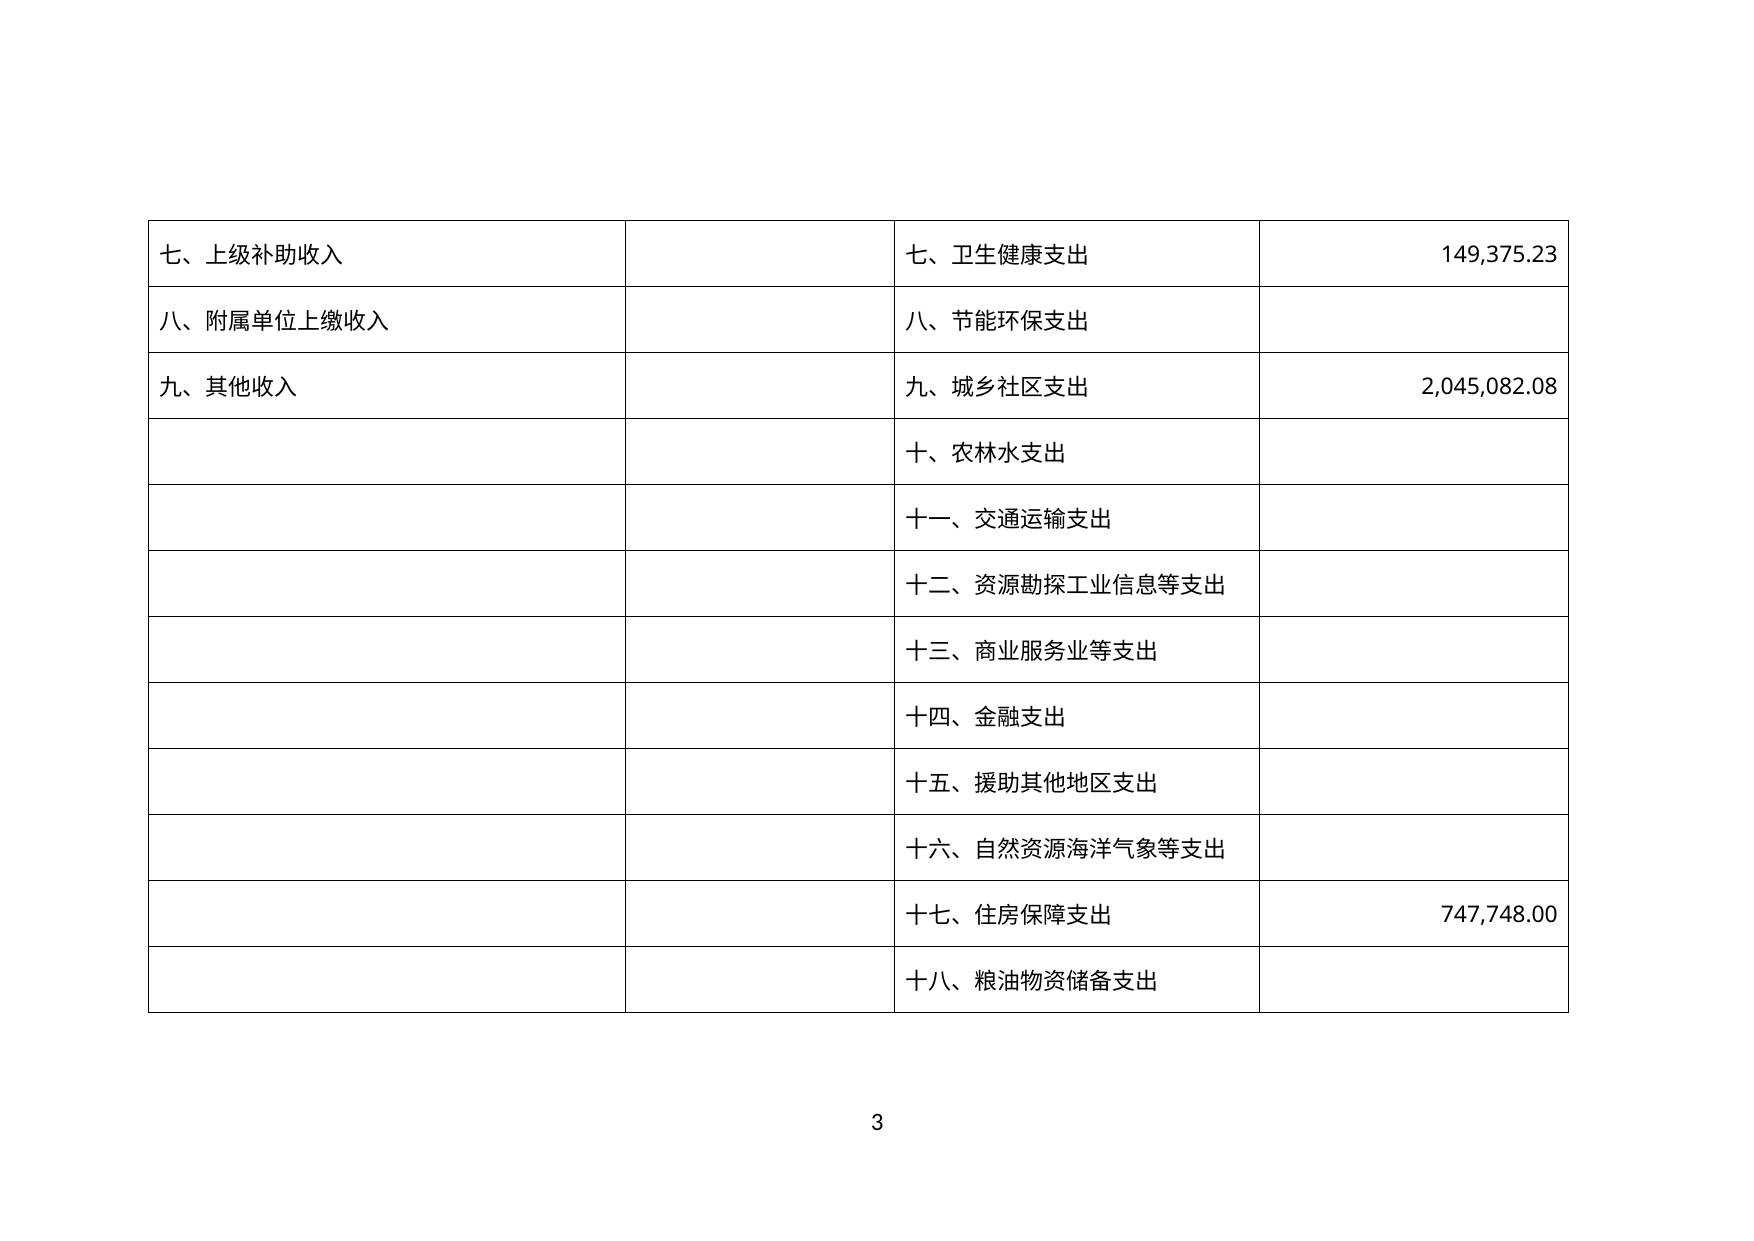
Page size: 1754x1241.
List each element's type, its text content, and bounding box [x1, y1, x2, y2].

table_cell [149, 419, 625, 484]
table_cell 747,748.00 [1260, 881, 1568, 946]
table_cell [1260, 551, 1568, 616]
table_cell [626, 419, 894, 484]
table_cell [626, 749, 894, 814]
table_cell 十八、粮油物资储备支出 [895, 947, 1259, 1012]
table_cell [626, 881, 894, 946]
table_cell [626, 815, 894, 880]
table_cell 2,045,082.08 [1260, 353, 1568, 418]
table_cell [1260, 287, 1568, 352]
table_cell [149, 749, 625, 814]
table_cell 八、附属单位上缴收入 [149, 287, 625, 352]
table_cell [149, 683, 625, 748]
table_cell [149, 485, 625, 550]
table_cell [1260, 815, 1568, 880]
table_cell 十七、住房保障支出 [895, 881, 1259, 946]
table_cell [1260, 749, 1568, 814]
table_cell 九、城乡社区支出 [895, 353, 1259, 418]
table_cell [149, 551, 625, 616]
table_cell 十三、商业服务业等支出 [895, 617, 1259, 682]
table_cell [626, 221, 894, 286]
table_cell [1260, 683, 1568, 748]
table_cell [149, 815, 625, 880]
table_cell 十二、资源勘探工业信息等支出 [895, 551, 1259, 616]
table_cell [626, 947, 894, 1012]
table_cell 十四、金融支出 [895, 683, 1259, 748]
table_cell [626, 287, 894, 352]
table_cell 149,375.23 [1260, 221, 1568, 286]
table_cell 八、节能环保支出 [895, 287, 1259, 352]
table_cell [149, 947, 625, 1012]
table_cell [149, 881, 625, 946]
table_cell 九、其他收入 [149, 353, 625, 418]
table_cell [1260, 485, 1568, 550]
table_cell [1260, 617, 1568, 682]
table_cell [626, 617, 894, 682]
table_cell 十一、交通运输支出 [895, 485, 1259, 550]
table_cell [149, 617, 625, 682]
table_cell 十六、自然资源海洋气象等支出 [895, 815, 1259, 880]
table_cell [626, 683, 894, 748]
table_cell 十五、援助其他地区支出 [895, 749, 1259, 814]
table_cell 十、农林水支出 [895, 419, 1259, 484]
table_cell [626, 551, 894, 616]
table_cell [1260, 947, 1568, 1012]
table_cell [626, 353, 894, 418]
table_cell [1260, 419, 1568, 484]
table_cell 七、上级补助收入 [149, 221, 625, 286]
table_cell 七、卫生健康支出 [895, 221, 1259, 286]
table_cell [626, 485, 894, 550]
